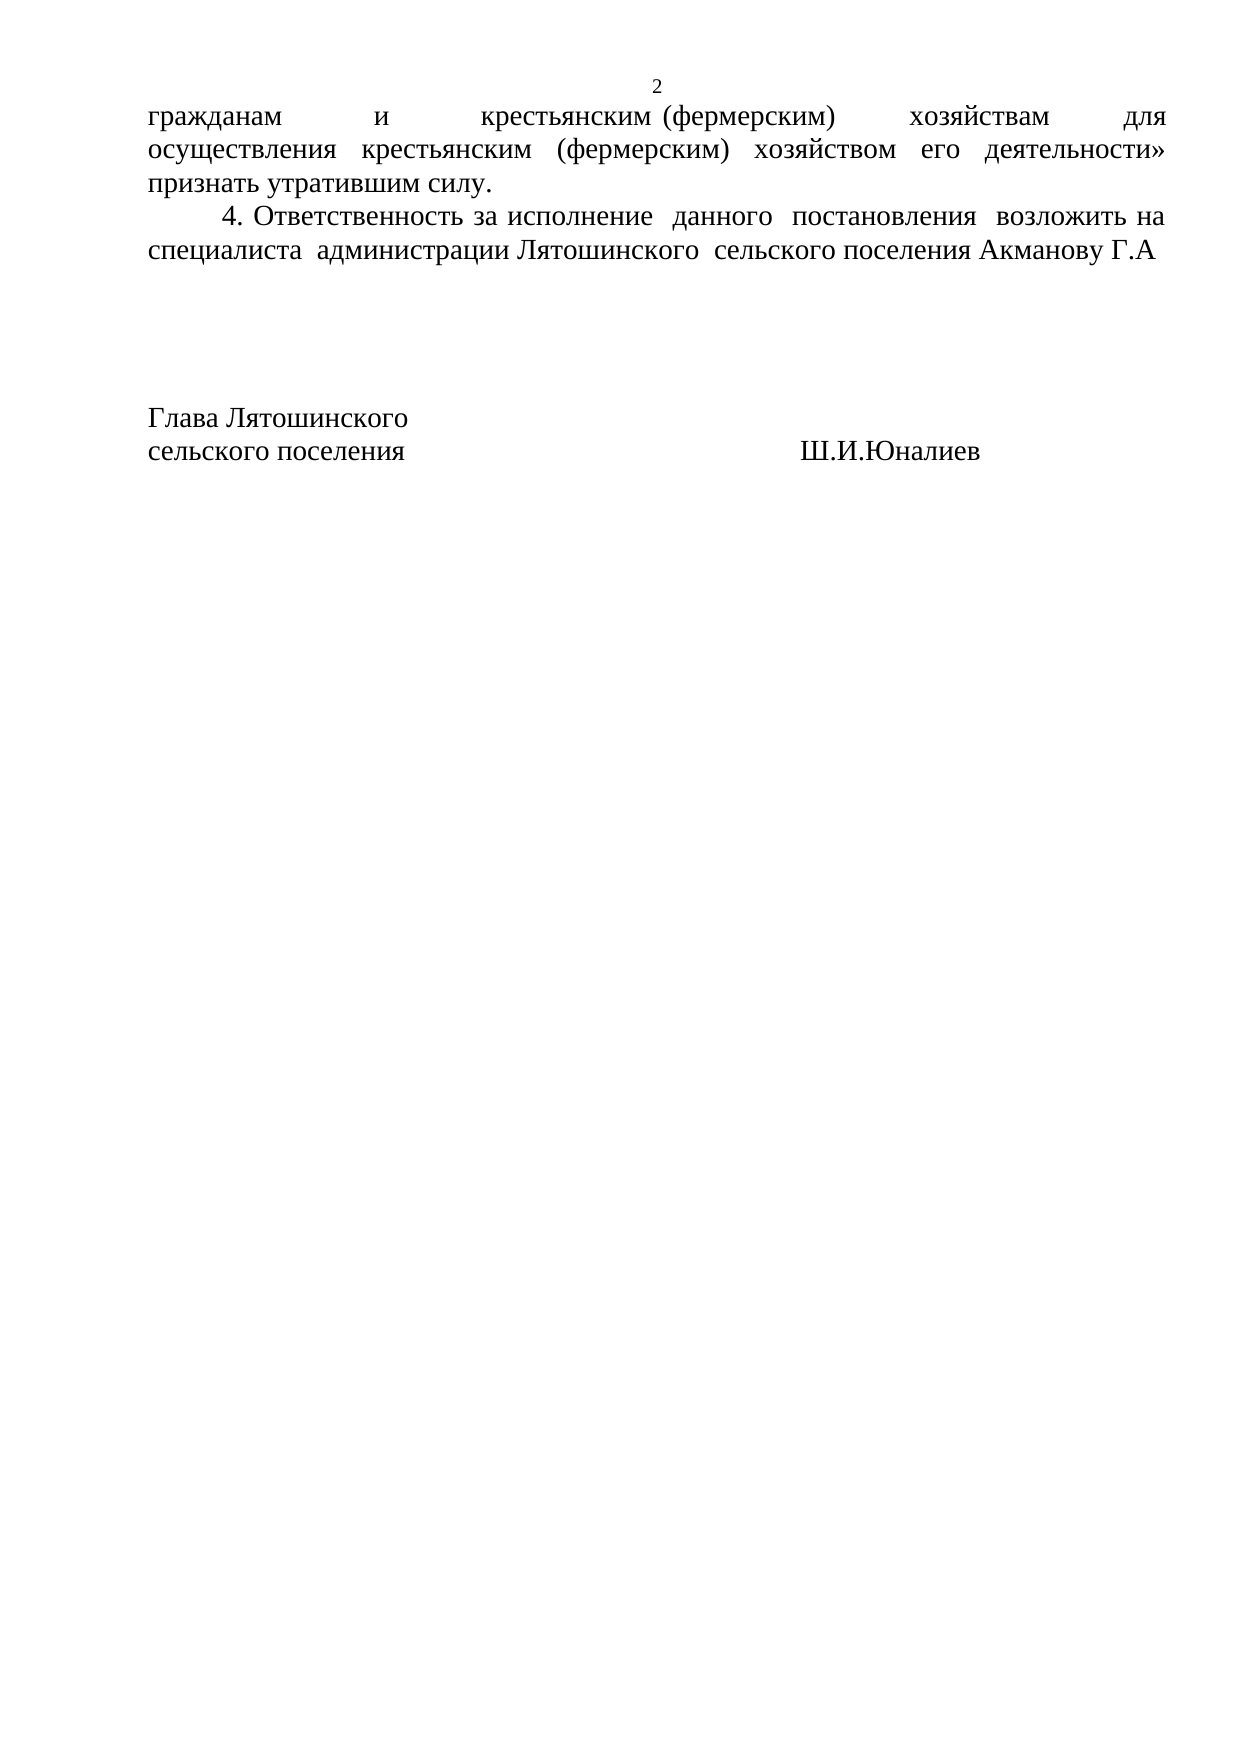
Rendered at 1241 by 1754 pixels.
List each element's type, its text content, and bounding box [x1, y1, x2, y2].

text сельского поселения Ш.И.Юналиев [148, 433, 1167, 467]
text 4. Ответственность за исполнение данного постановления возложить на специалиста администрации Лятошинского сельского поселения Акманову Г.А [148, 198, 1167, 266]
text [148, 98, 1167, 198]
text Глава Лятошинского [148, 400, 1167, 433]
